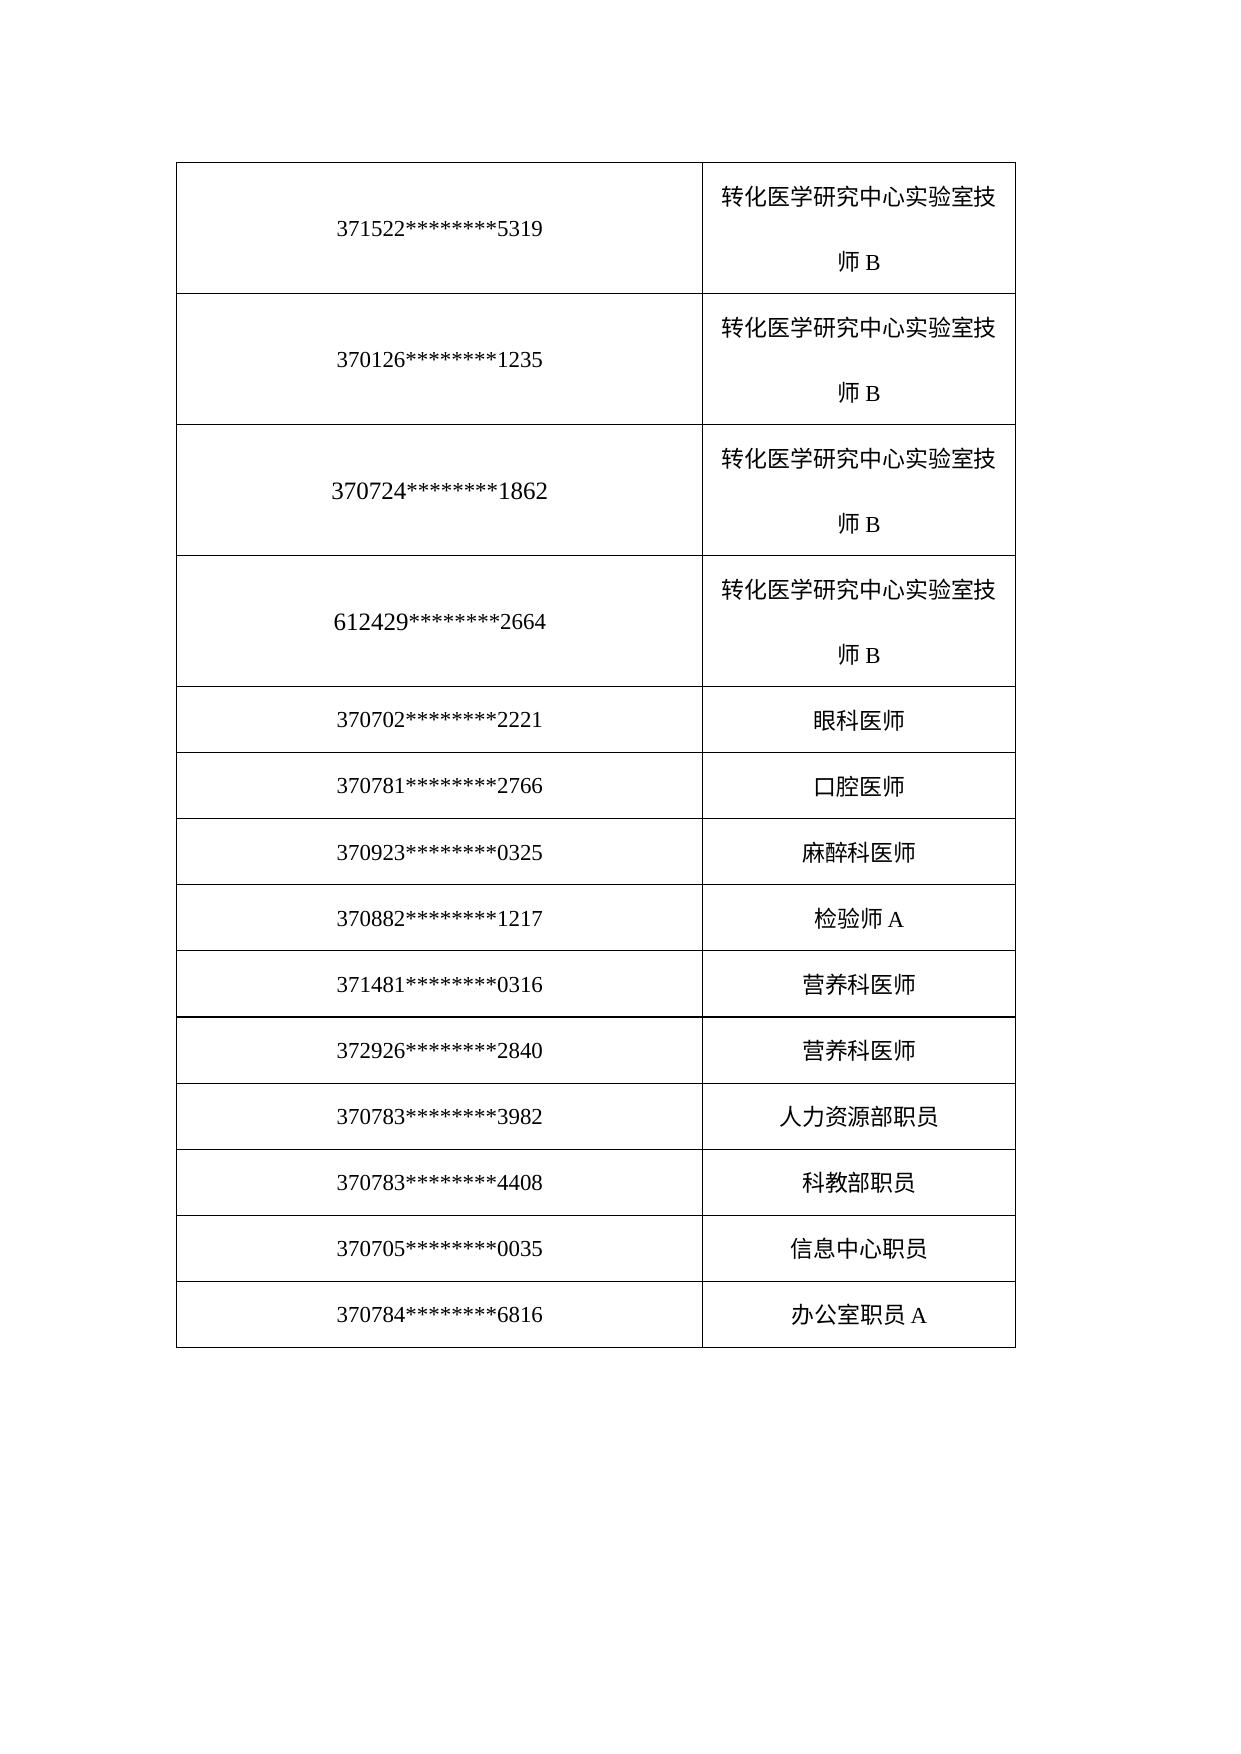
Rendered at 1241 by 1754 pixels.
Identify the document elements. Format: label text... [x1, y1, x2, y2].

table_cell 办公室职员A [703, 1282, 1015, 1347]
table_cell 转化医学研究中心实验室技师B [703, 425, 1015, 555]
table_cell 371481********0316 [177, 951, 702, 1016]
table_cell 370724********1862 [177, 425, 702, 555]
table_cell 370783********4408 [177, 1150, 702, 1214]
table_cell 转化医学研究中心实验室技师B [703, 294, 1015, 424]
table_cell 372926********2840 [177, 1018, 702, 1082]
table_cell 营养科医师 [703, 951, 1015, 1016]
table_cell 信息中心职员 [703, 1216, 1015, 1281]
table_cell 眼科医师 [703, 687, 1015, 752]
table_cell 麻醉科医师 [703, 819, 1015, 884]
table_cell 370783********3982 [177, 1084, 702, 1148]
table_cell 370923********0325 [177, 819, 702, 884]
table_cell 营养科医师 [703, 1018, 1015, 1082]
table_cell 口腔医师 [703, 753, 1015, 818]
table_cell 612429********2664 [177, 556, 702, 686]
table_cell 370705********0035 [177, 1216, 702, 1281]
table_cell 转化医学研究中心实验室技师B [703, 163, 1015, 293]
table_cell 370882********1217 [177, 885, 702, 950]
table_cell 370126********1235 [177, 294, 702, 424]
table_cell 人力资源部职员 [703, 1084, 1015, 1148]
table_cell 科教部职员 [703, 1150, 1015, 1214]
table_cell 转化医学研究中心实验室技师B [703, 556, 1015, 686]
table_cell 370784********6816 [177, 1282, 702, 1347]
table_cell 370702********2221 [177, 687, 702, 752]
table_cell 检验师A [703, 885, 1015, 950]
table_cell 371522********5319 [177, 163, 702, 293]
table_cell 370781********2766 [177, 753, 702, 818]
